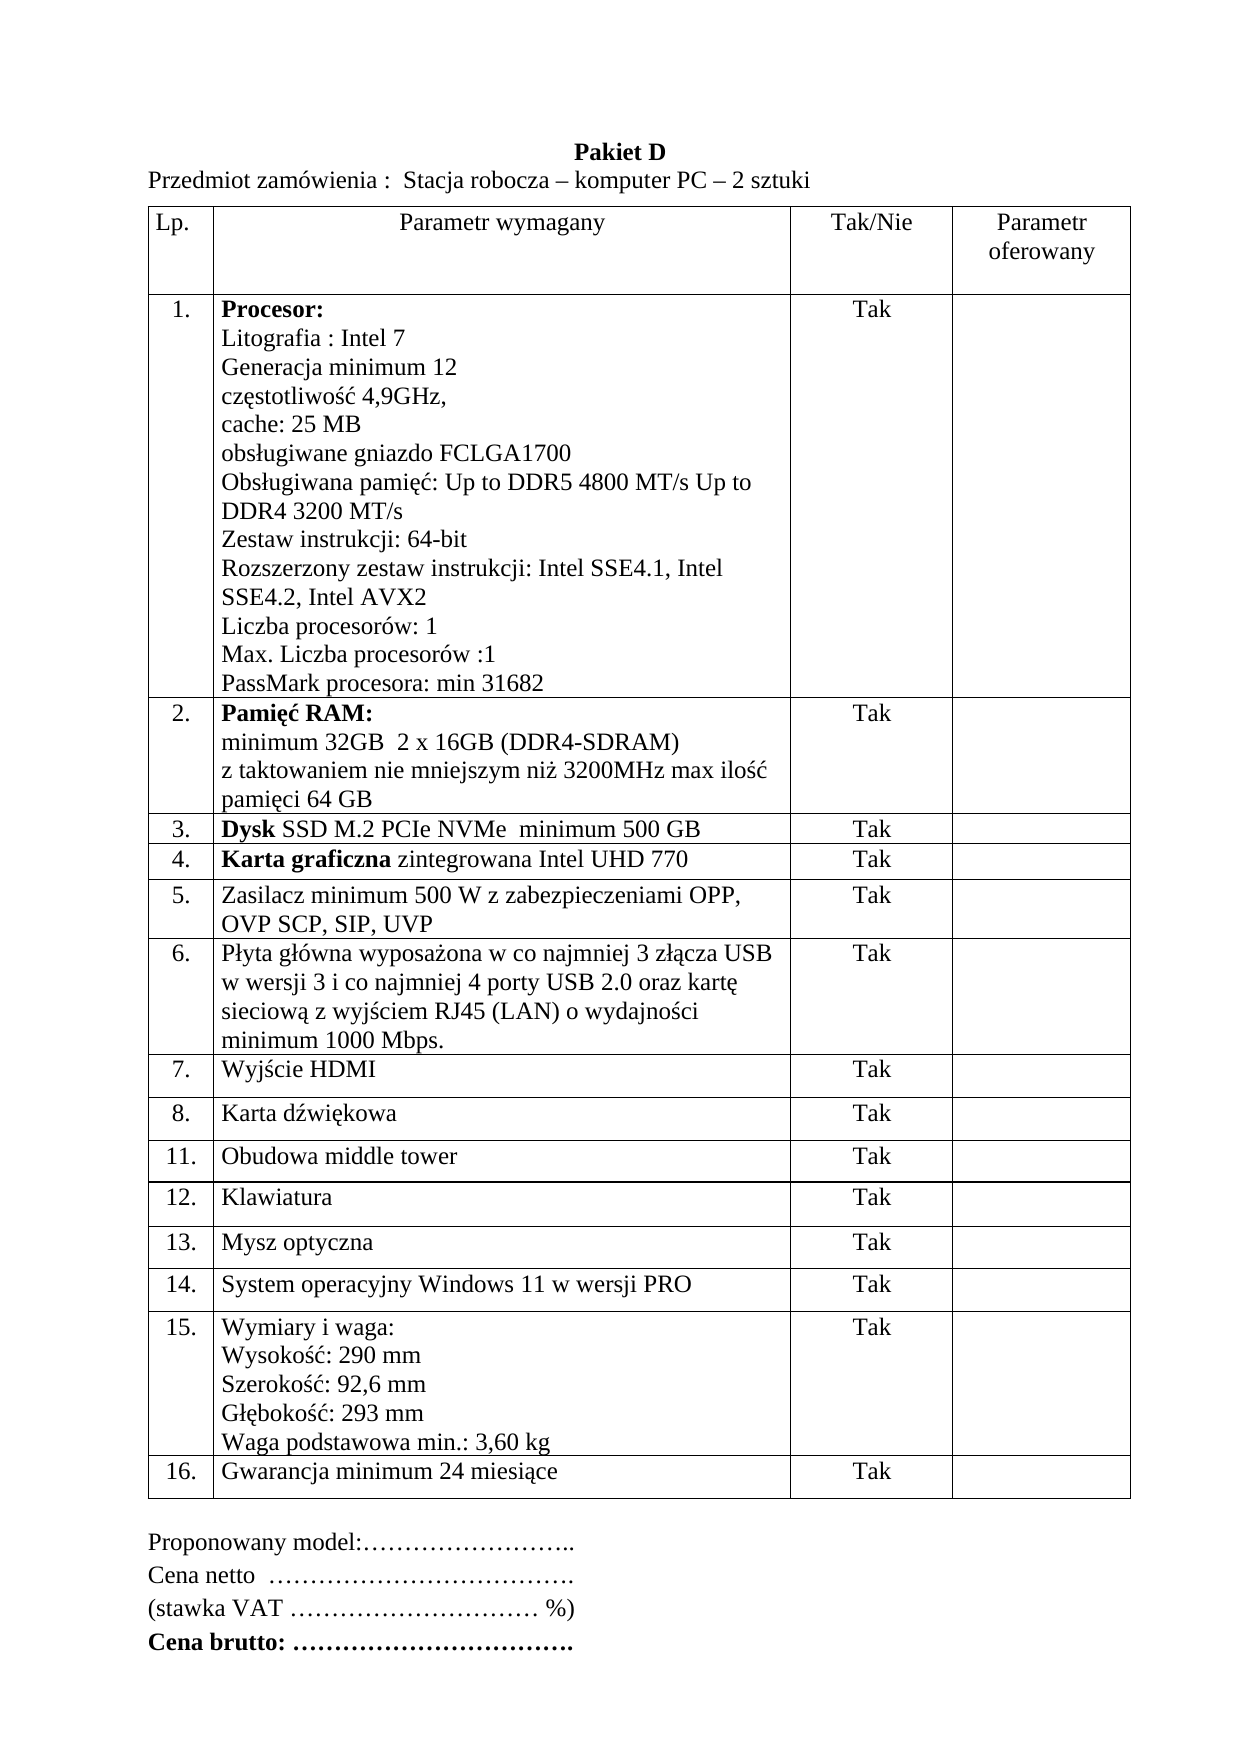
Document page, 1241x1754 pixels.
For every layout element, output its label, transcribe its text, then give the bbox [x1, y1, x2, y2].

table_cell Dysk SSD M.2 PCIe NVMe minimum 500 GB [214, 814, 790, 843]
table_cell Tak [791, 1456, 952, 1498]
table_cell Pamięć RAM: minimum 32GB 2 x 16GB (DDR4-SDRAM) z taktowaniem nie mniejszym niż 3200MHz max ilość pamięci 64 GB [214, 698, 790, 813]
table_cell [953, 1183, 1130, 1226]
text Przedmiot zamówienia : Stacja robocza – komputer PC – 2 sztuki [148, 166, 1093, 194]
table_cell Tak [791, 814, 952, 843]
table_cell [953, 1269, 1130, 1311]
table_cell Obudowa middle tower [214, 1141, 790, 1181]
table_cell Tak [791, 844, 952, 879]
table_cell [953, 880, 1130, 937]
table_cell Tak [791, 1183, 952, 1226]
table_cell 2. [149, 698, 213, 813]
table_cell [953, 1055, 1130, 1097]
table_cell System operacyjny Windows 11 w wersji PRO [214, 1269, 790, 1311]
table_cell Tak [791, 1312, 952, 1455]
text Proponowany model:…………………….. [148, 1527, 1093, 1556]
text Cena netto ………………………………. [148, 1561, 1093, 1589]
table_cell [953, 1227, 1130, 1268]
table_cell Karta dźwiękowa [214, 1098, 790, 1140]
table_cell [953, 295, 1130, 697]
table_cell Tak [791, 1227, 952, 1268]
text Cena brutto: ……………………………. [148, 1627, 1093, 1655]
table_cell [953, 1456, 1130, 1498]
table_cell 8. [149, 1098, 213, 1140]
table_cell [953, 1141, 1130, 1181]
table_cell 11. [149, 1141, 213, 1181]
text (stawka VAT ………………………… %) [148, 1593, 1093, 1622]
table_cell 3. [149, 814, 213, 843]
table_cell Klawiatura [214, 1183, 790, 1226]
table_header Tak/Nie [791, 207, 952, 293]
table_cell Tak [791, 939, 952, 1053]
table_cell Wymiary i waga: Wysokość: 290 mm Szerokość: 92,6 mm Głębokość: 293 mm Waga podstawowa min.: 3,60 kg [214, 1312, 790, 1455]
table_cell [953, 698, 1130, 813]
table_cell 1. [149, 295, 213, 697]
table_cell 14. [149, 1269, 213, 1311]
table_cell Tak [791, 1055, 952, 1097]
table_cell [953, 939, 1130, 1053]
table_cell 5. [149, 880, 213, 937]
table_cell 12. [149, 1183, 213, 1226]
table_cell Tak [791, 698, 952, 813]
table_cell Tak [791, 295, 952, 697]
table_cell Procesor: Litografia : Intel 7 Generacja minimum 12 częstotliwość 4,9GHz, cache: 25 MB obsługiwane gniazdo FCLGA1700 Obsługiwana pamięć: Up to DDR5 4800 MT/s Up to DDR4 3200 MT/s Zestaw instrukcji: 64-bit Rozszerzony zestaw instrukcji: Intel SSE4.1, Intel SSE4.2, Intel AVX2 Liczba procesorów: 1 Max. Liczba procesorów :1 PassMark procesora: min 31682 [214, 295, 790, 697]
table_cell 4. [149, 844, 213, 879]
table_cell Tak [791, 880, 952, 937]
text Pakiet D [148, 137, 1093, 166]
table_header Parametr wymagany [214, 207, 790, 293]
table_cell [953, 1312, 1130, 1455]
table_cell Wyjście HDMI [214, 1055, 790, 1097]
table_cell [953, 1098, 1130, 1140]
table_cell Tak [791, 1098, 952, 1140]
table_cell 13. [149, 1227, 213, 1268]
table_cell [953, 844, 1130, 879]
table_cell [953, 814, 1130, 843]
table_cell Gwarancja minimum 24 miesiące [214, 1456, 790, 1498]
table_cell Karta graficzna zintegrowana Intel UHD 770 [214, 844, 790, 879]
table_cell Zasilacz minimum 500 W z zabezpieczeniami OPP, OVP SCP, SIP, UVP [214, 880, 790, 937]
table_header Lp. [149, 207, 213, 293]
table_cell Tak [791, 1141, 952, 1181]
table_cell 7. [149, 1055, 213, 1097]
table_cell Tak [791, 1269, 952, 1311]
table_header Parametr oferowany [953, 207, 1130, 293]
table_cell Mysz optyczna [214, 1227, 790, 1268]
table_cell Płyta główna wyposażona w co najmniej 3 złącza USB w wersji 3 i co najmniej 4 porty USB 2.0 oraz kartę sieciową z wyjściem RJ45 (LAN) o wydajności minimum 1000 Mbps. [214, 939, 790, 1053]
table_cell 16. [149, 1456, 213, 1498]
table_cell 6. [149, 939, 213, 1053]
table_cell 15. [149, 1312, 213, 1455]
